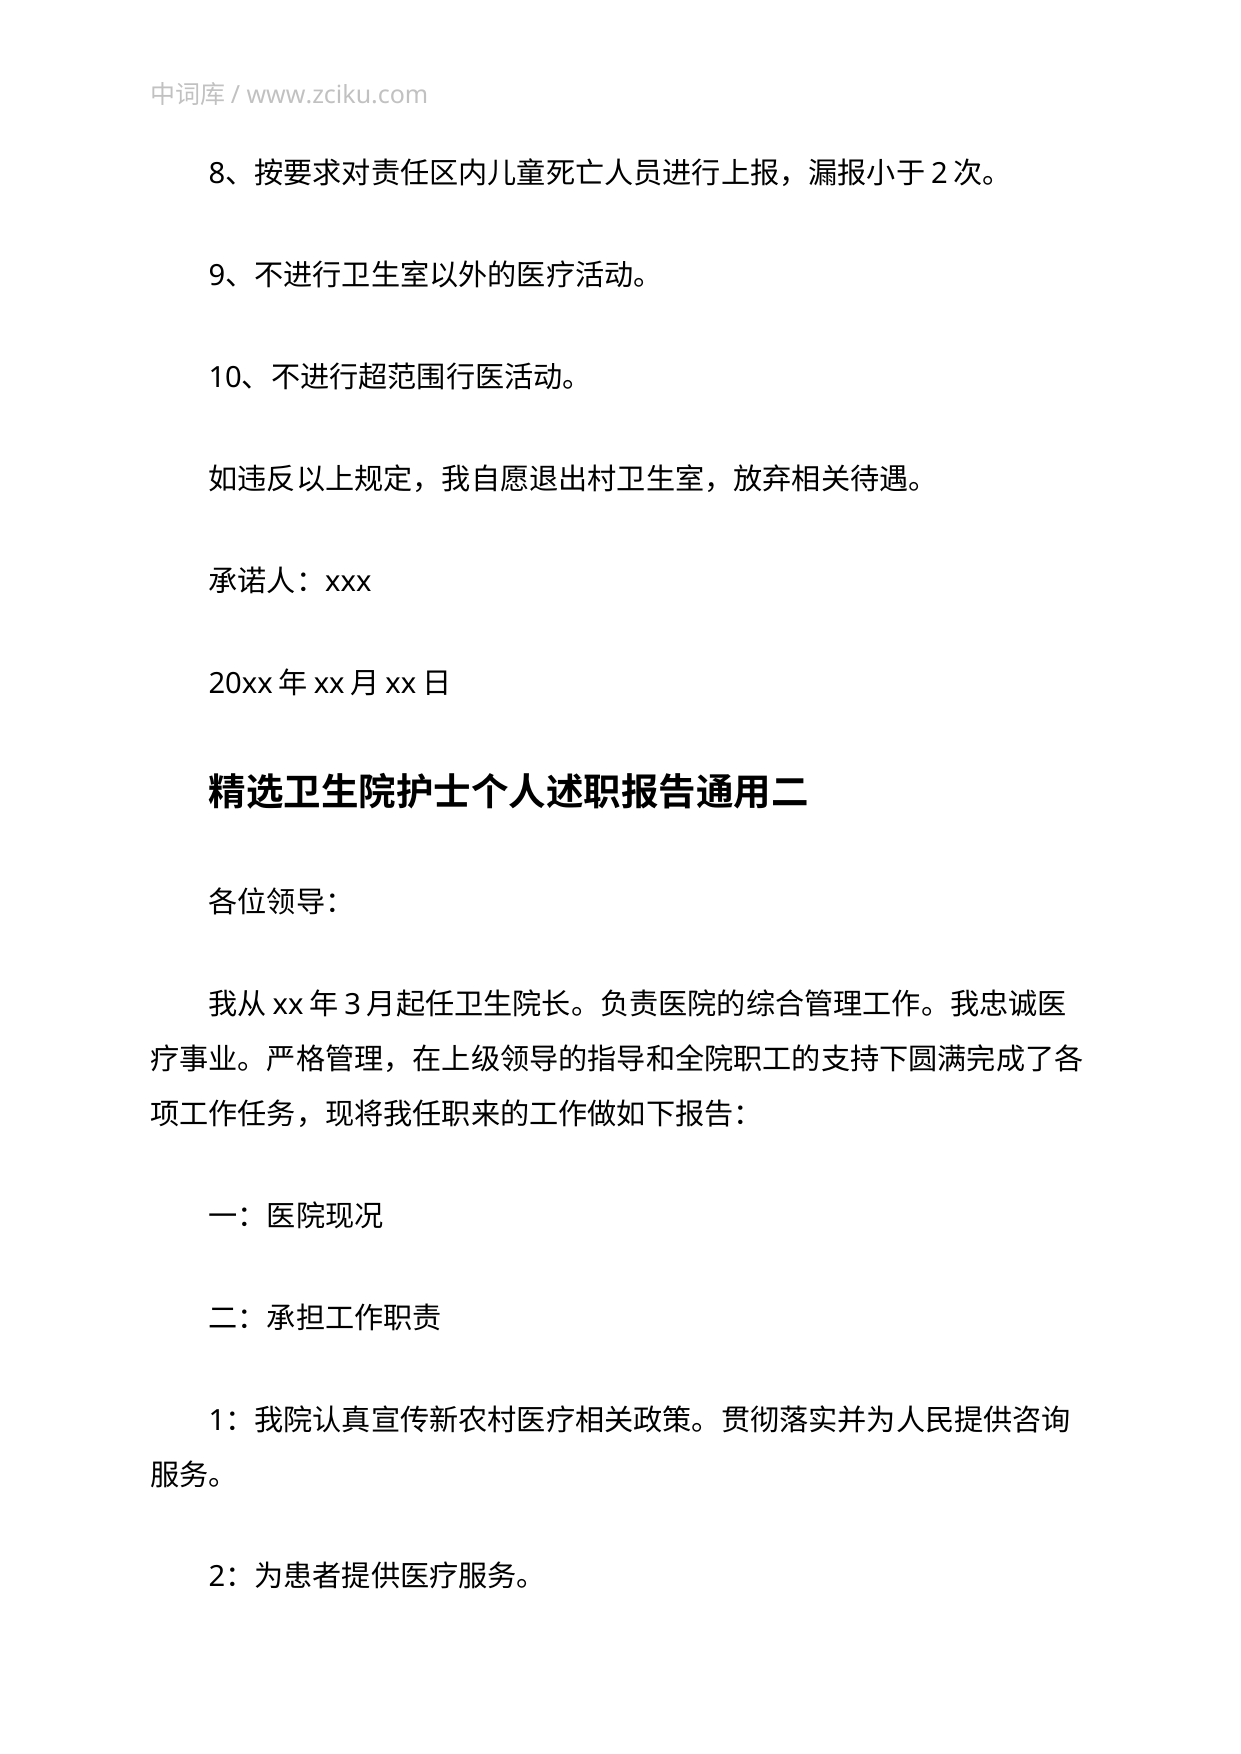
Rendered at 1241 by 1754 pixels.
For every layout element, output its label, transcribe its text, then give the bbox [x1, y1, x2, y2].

text 1：我院认真宣传新农村医疗相关政策。贯彻落实并为人民提供咨询服务。 [150, 1396, 1090, 1493]
text 10、不进行超范围行医活动。 [150, 354, 1090, 396]
text 9、不进行卫生室以外的医疗活动。 [150, 252, 1090, 294]
text 如违反以上规定，我自愿退出村卫生室，放弃相关待遇。 [150, 456, 1090, 498]
text 承诺人：xxx [150, 558, 1090, 600]
text 20xx年xx月xx日 [150, 660, 1090, 702]
text 我从xx年3月起任卫生院长。负责医院的综合管理工作。我忠诚医疗事业。严格管理，在上级领导的指导和全院职工的支持下圆满完成了各项工作任务，现将我任职来的工作做如下报告： [150, 981, 1090, 1133]
text 8、按要求对责任区内儿童死亡人员进行上报，漏报小于2次。 [150, 150, 1090, 192]
text 二：承担工作职责 [150, 1294, 1090, 1337]
text 精选卫生院护士个人述职报告通用二 [150, 762, 1090, 816]
text 各位领导： [150, 879, 1090, 921]
text 2：为患者提供医疗服务。 [150, 1553, 1090, 1595]
text 一：医院现况 [150, 1192, 1090, 1235]
